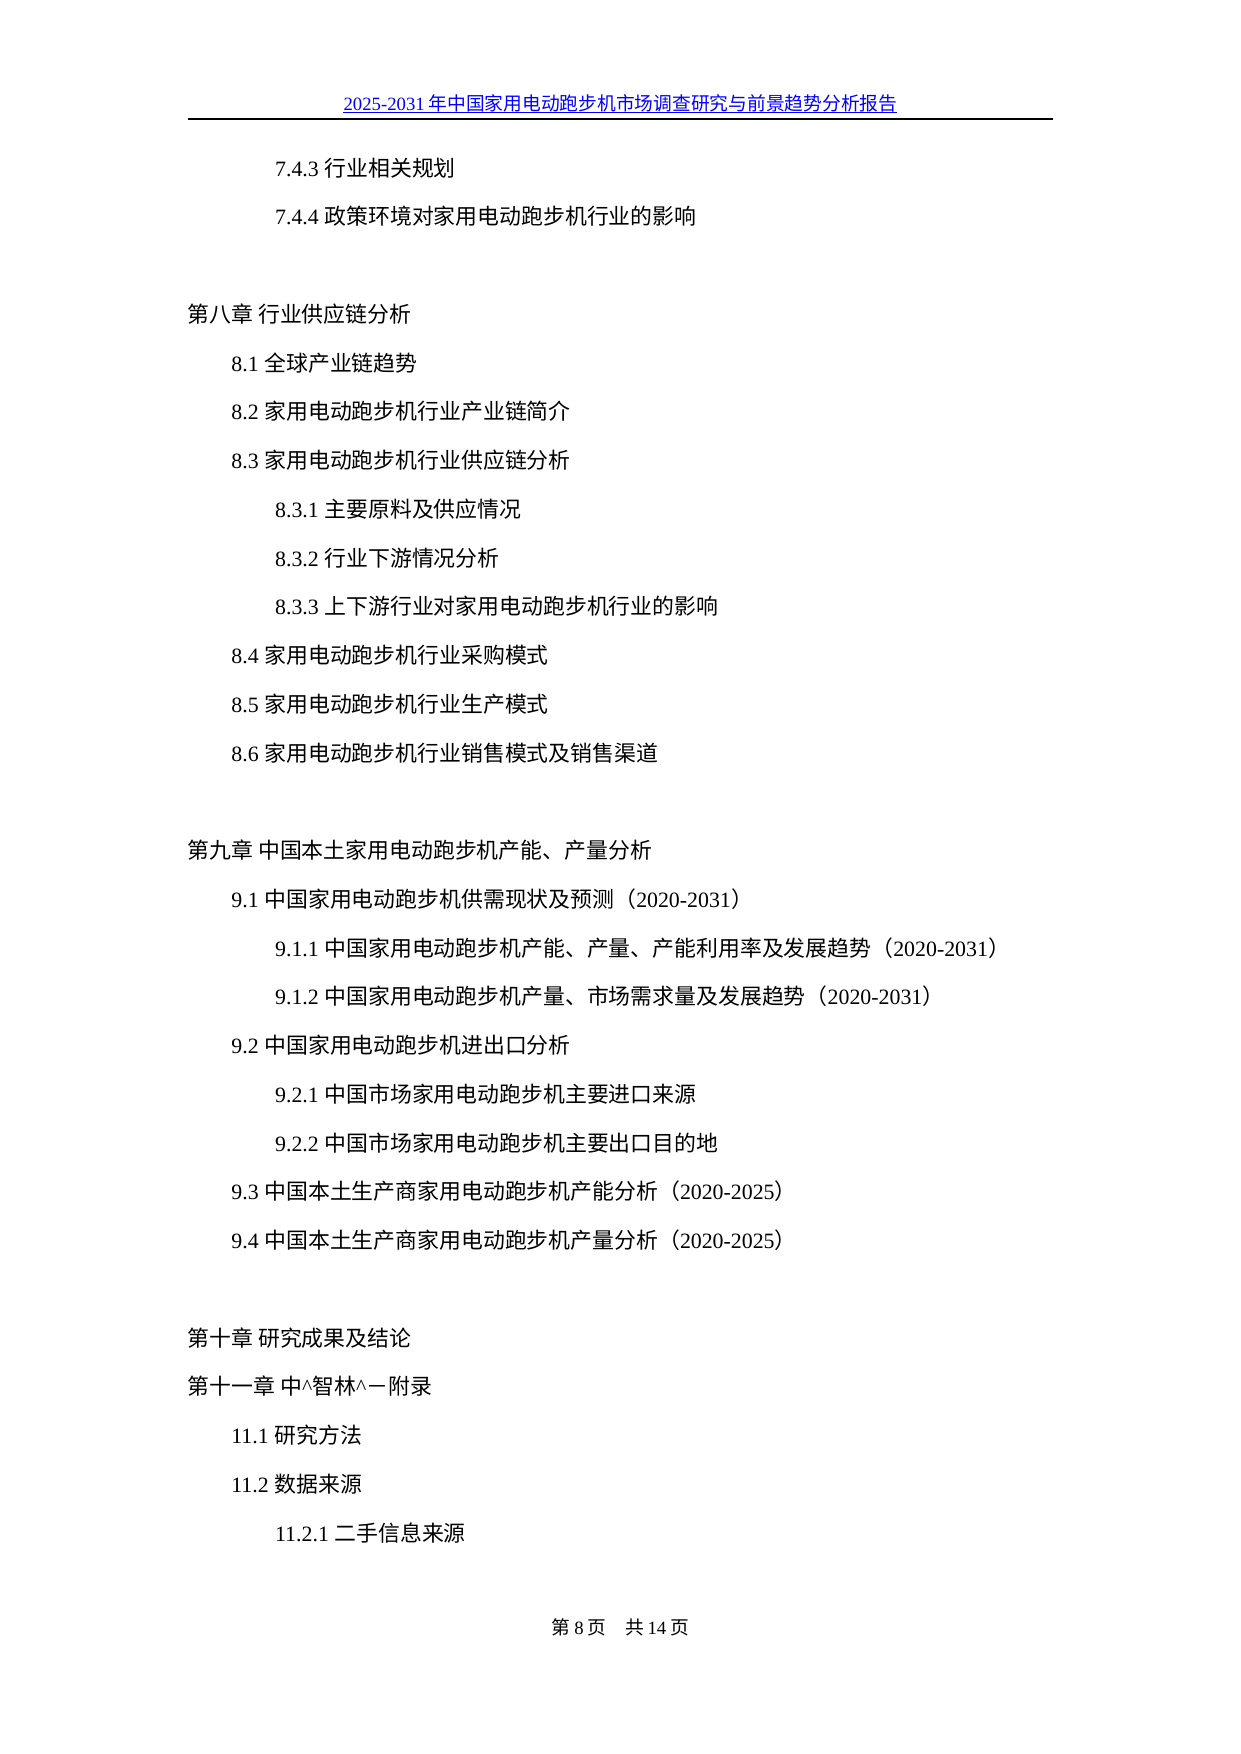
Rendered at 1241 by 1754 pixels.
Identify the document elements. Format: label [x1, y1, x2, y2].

text [187, 150, 1053, 1548]
